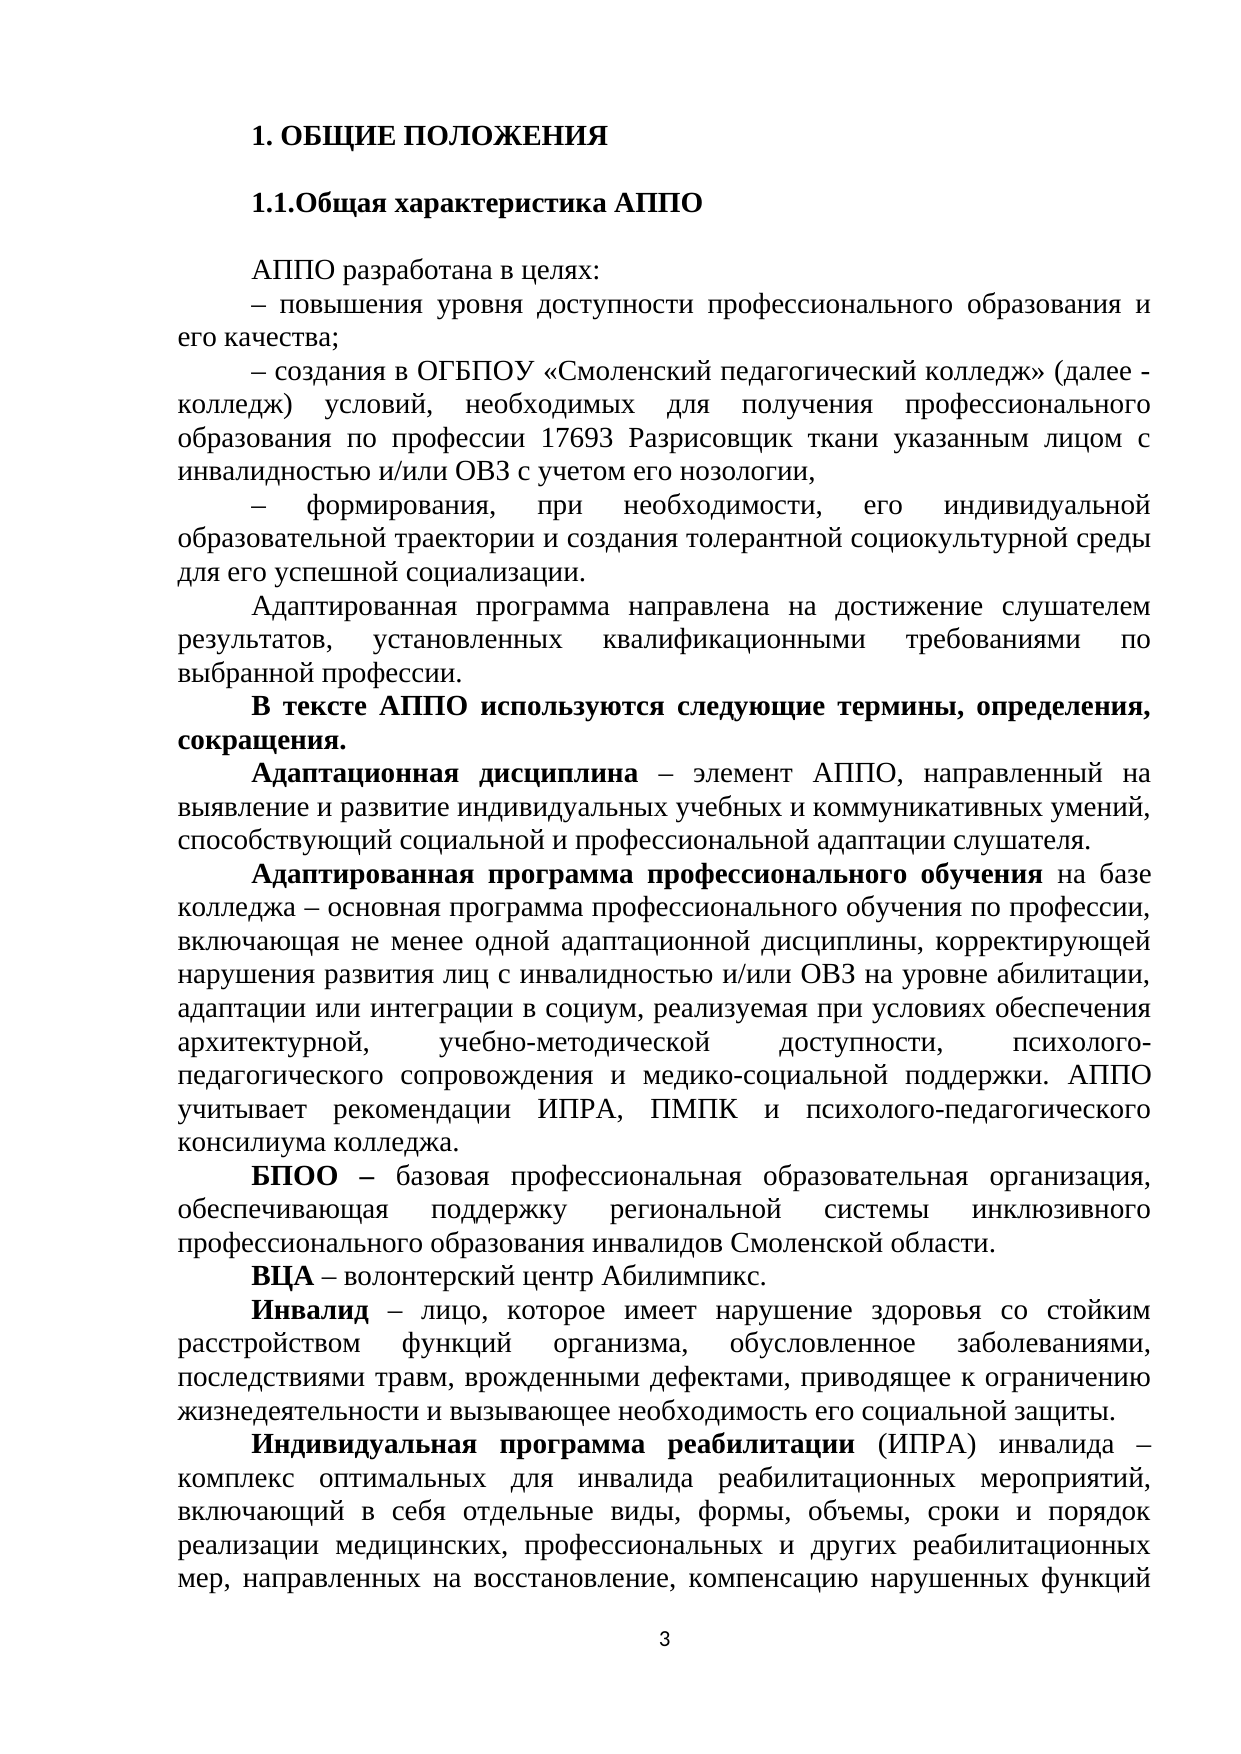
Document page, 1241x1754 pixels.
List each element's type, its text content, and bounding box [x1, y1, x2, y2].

text – формирования, при необходимости, его индивидуальной образовательной траектории и создания толерантной социокультурной среды для его успешной социализации. [177, 487, 1152, 588]
text Адаптированная программа профессионального обучения на базе колледжа – основная программа профессионального обучения по профессии, включающая не менее одной адаптационной дисциплины, корректирующей нарушения развития лиц с инвалидностью и/или ОВЗ на уровне абилитации, адаптации или интеграции в социум, реализуемая при условиях обеспечения архитектурной, учебно-методической доступности, психолого-педагогического сопровождения и медико-социальной поддержки. АППО учитывает рекомендации ИПРА, ПМПК и психолого-педагогического консилиума колледжа. [177, 856, 1152, 1158]
text ВЦА – волонтерский центр Абилимпикс. [177, 1258, 1152, 1292]
text – создания в ОГБПОУ «Смоленский педагогический колледж» (далее - колледж) условий, необходимых для получения профессионального образования по профессии 17693 Разрисовщик ткани указанным лицом с инвалидностью и/или ОВЗ с учетом его нозологии, [177, 353, 1152, 487]
text 1.1.Общая характеристика АППО [177, 185, 1152, 219]
text Адаптационная дисциплина – элемент АППО, направленный на выявление и развитие индивидуальных учебных и коммуникативных умений, способствующий социальной и профессиональной адаптации слушателя. [177, 755, 1152, 856]
text 1. ОБЩИЕ ПОЛОЖЕНИЯ [177, 118, 1152, 152]
text БПОО – базовая профессиональная образовательная организация, обеспечивающая поддержку региональной системы инклюзивного профессионального образования инвалидов Смоленской области. [177, 1158, 1152, 1258]
text Адаптированная программа направлена на достижение слушателем результатов, установленных квалификационными требованиями по выбранной профессии. [177, 588, 1152, 688]
text – повышения уровня доступности профессионального образования и его качества; [177, 286, 1152, 353]
text Инвалид – лицо, которое имеет нарушение здоровья со стойким расстройством функций организма, обусловленное заболеваниями, последствиями травм, врожденными дефектами, приводящее к ограничению жизнедеятельности и вызывающее необходимость его социальной защиты. [177, 1292, 1152, 1426]
text АППО разработана в целях: [177, 252, 1152, 286]
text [177, 1426, 1152, 1594]
text В тексте АППО используются следующие термины, определения, сокращения. [177, 688, 1152, 755]
